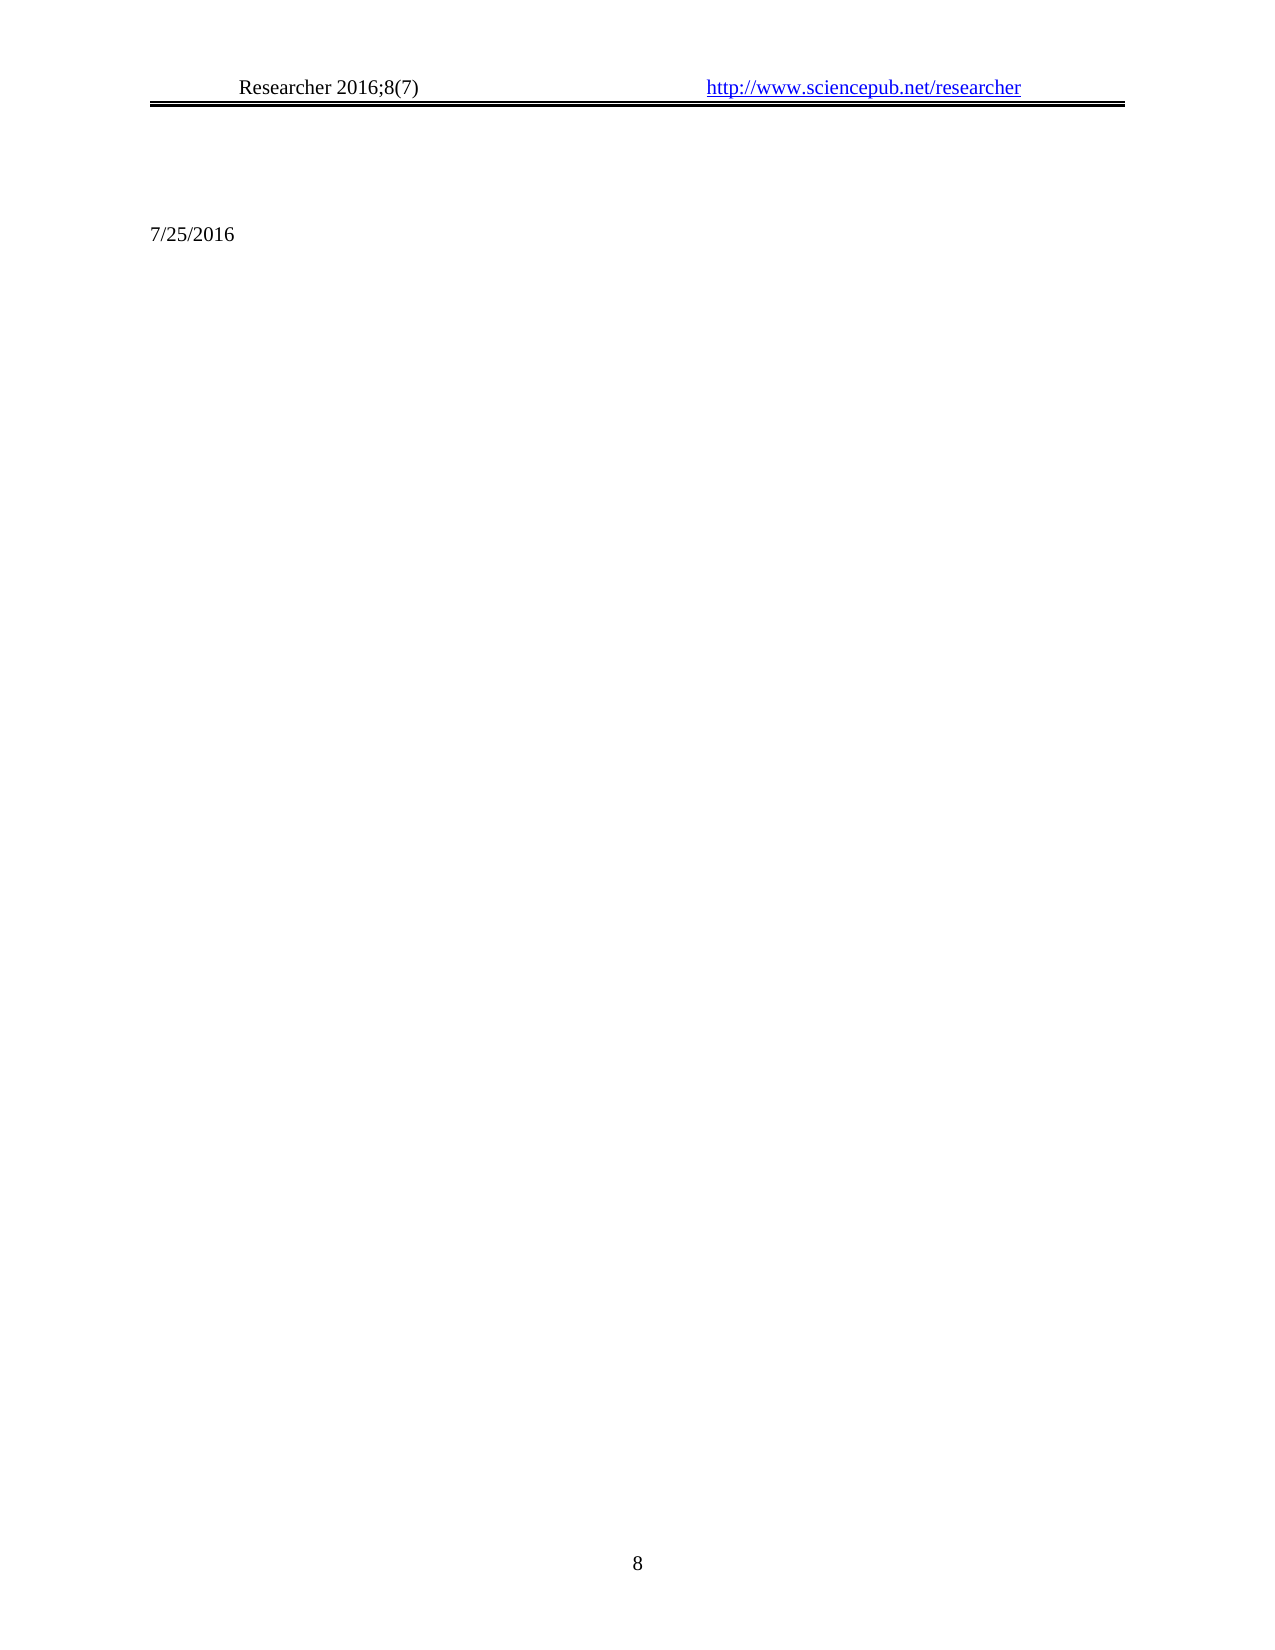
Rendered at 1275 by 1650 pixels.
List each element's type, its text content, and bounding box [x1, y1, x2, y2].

text 7/25/2016 [150, 222, 600, 246]
